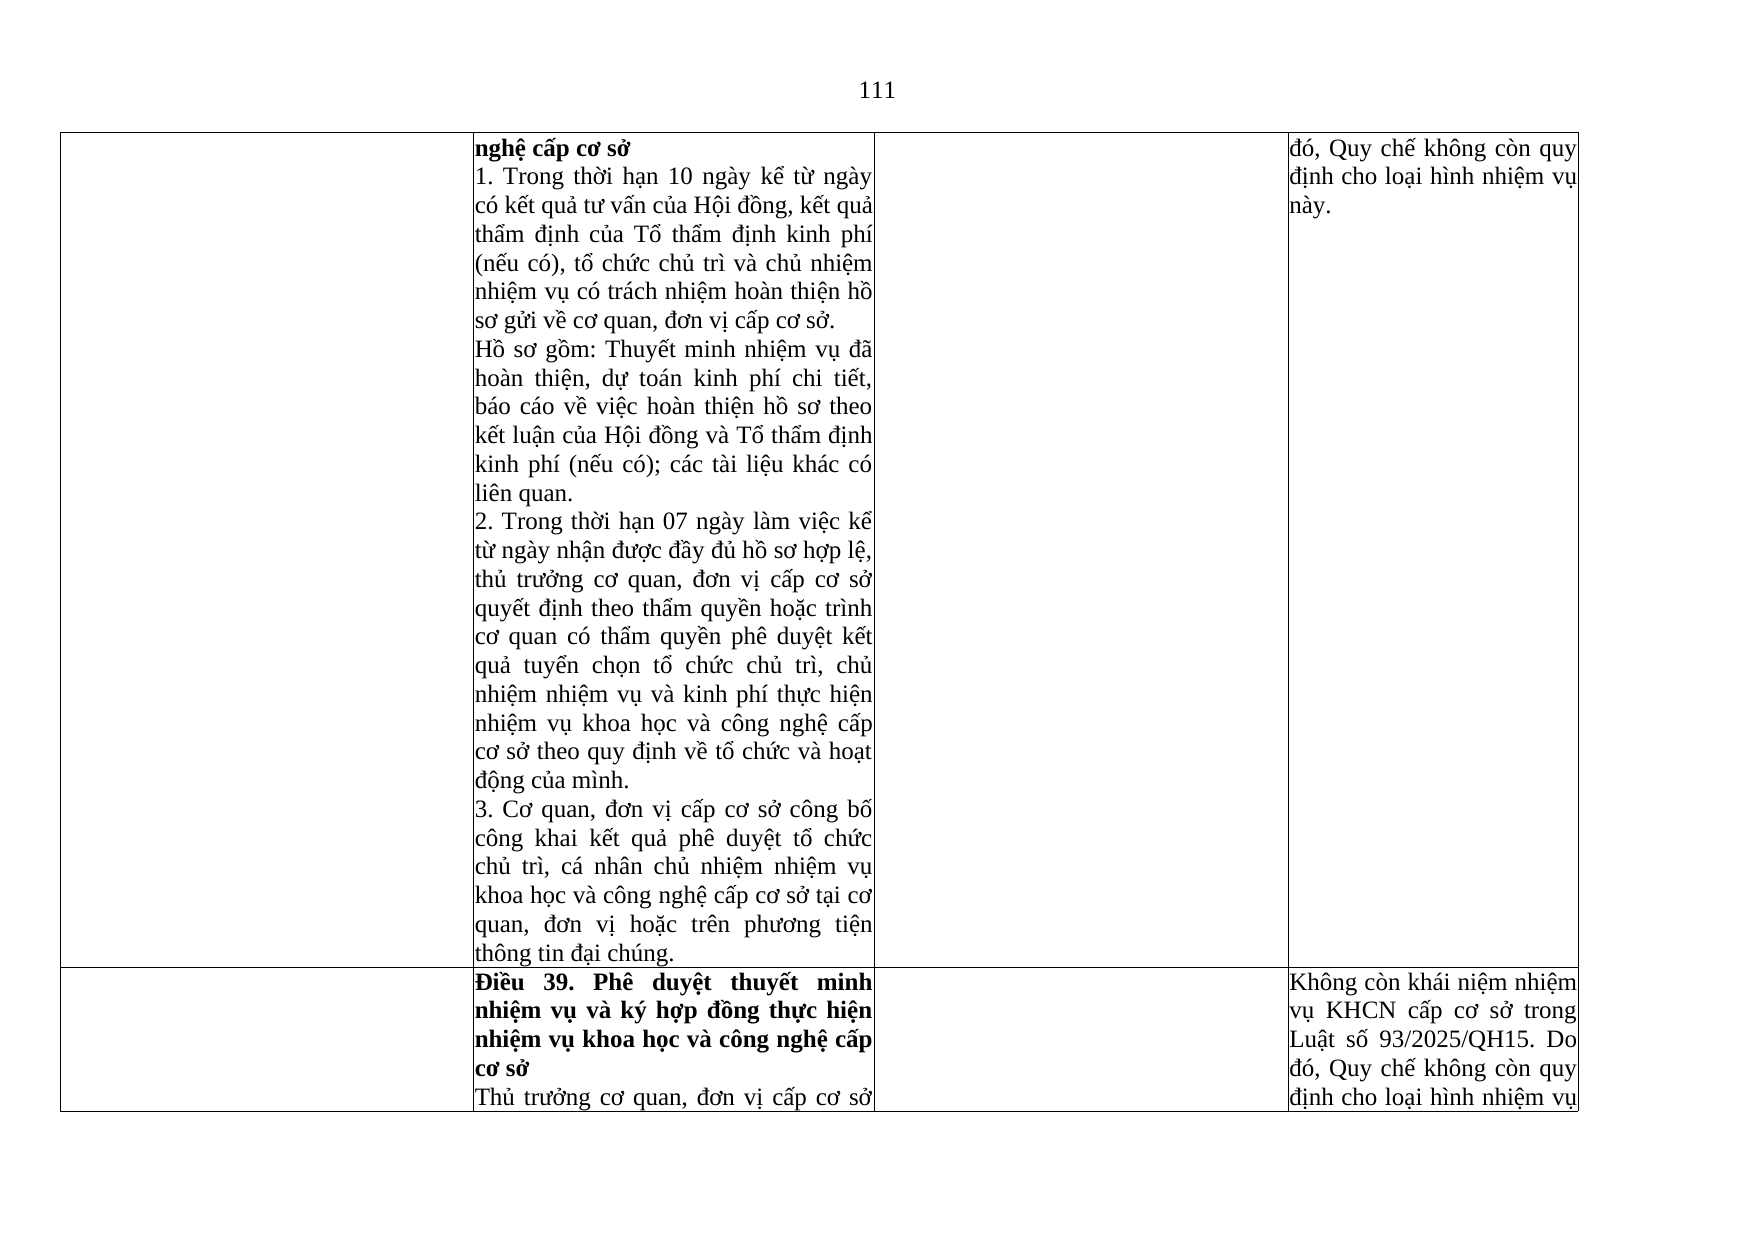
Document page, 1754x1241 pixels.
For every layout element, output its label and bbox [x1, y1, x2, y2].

table_cell [875, 968, 1288, 1111]
table_cell [1289, 968, 1578, 1111]
table_cell [61, 133, 473, 966]
table_cell [1289, 133, 1578, 966]
table_cell [875, 133, 1288, 966]
table_cell [61, 968, 473, 1111]
